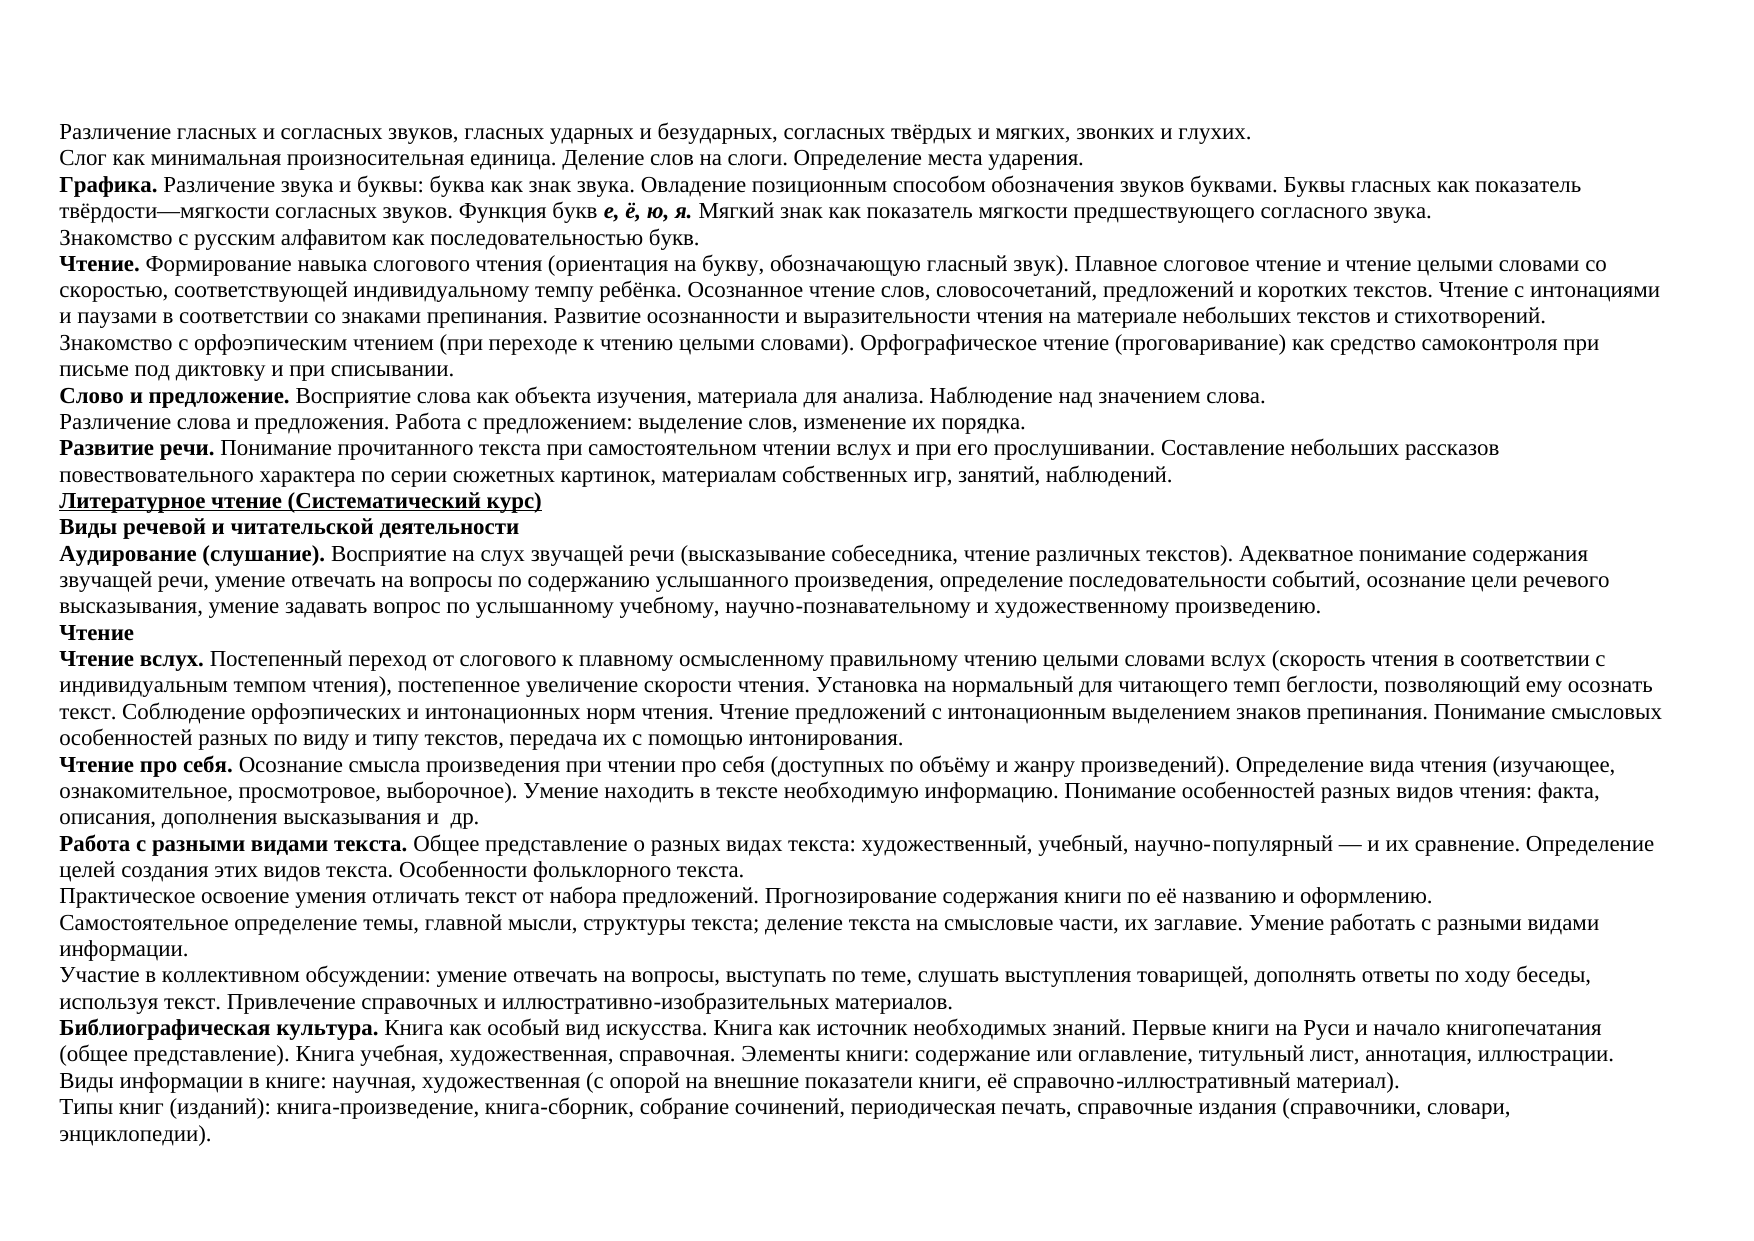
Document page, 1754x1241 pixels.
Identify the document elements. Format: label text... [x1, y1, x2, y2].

text Самостоятельное определение темы, главной мысли, структуры текста; деление текста на смысловые части, их заглавие. Умение работать с разными видами информации. [59, 909, 1668, 961]
text Виды речевой и читательской деятельности [59, 513, 1668, 540]
text Библиографическая культура. Книга как особый вид искусства. Книга как источник необходимых знаний. Первые книги на Руси и начало книгопечатания (общее представление). Книга учебная, художественная, справочная. Элементы книги: содержание или оглавление, титульный лист, аннотация, иллюстрации. Виды информации в книге: научная, художественная (с опорой на внешние показатели книги, её справочно-иллюстративный материал). [59, 1014, 1668, 1093]
text Знакомство с русским алфавитом как последовательностью букв. [59, 223, 1668, 250]
text Чтение про себя. Осознание смысла произведения при чтении про себя (доступных по объёму и жанру произведений). Определение вида чтения (изучающее, ознакомительное, просмотровое, выборочное). Умение находить в тексте необходимую информацию. Понимание особенностей разных видов чтения: факта, описания, дополнения высказывания и др. [59, 751, 1668, 830]
text Работа с разными видами текста. Общее представление о разных видах текста: художественный, учебный, научно-популярный — и их сравнение. Определение целей создания этих видов текста. Особенности фольклорного текста. [59, 830, 1668, 882]
text Чтение [59, 619, 1668, 645]
text Литературное чтение (Систематический курс) [59, 487, 1668, 513]
text Чтение. Формирование навыка слогового чтения (ориентация на букву, обозначающую гласный звук). Плавное слоговое чтение и чтение целыми словами со скоростью, соответствующей индивидуальному темпу ребёнка. Осознанное чтение слов, словосочетаний, предложений и коротких текстов. Чтение с интонациями и паузами в соответствии со знаками препинания. Развитие осознанности и выразительности чтения на материале небольших текстов и стихотворений. [59, 250, 1668, 329]
text Типы книг (изданий): книга-произведение, книга-сборник, собрание сочинений, периодическая печать, справочные издания (справочники, словари, энциклопедии). [59, 1093, 1668, 1146]
text Развитие речи. Понимание прочитанного текста при самостоятельном чтении вслух и при его прослушивании. Составление небольших рассказов повествовательного характера по серии сюжетных картинок, материалам собственных игр, занятий, наблюдений. [59, 434, 1668, 487]
text Различение гласных и согласных звуков, гласных ударных и безударных, согласных твёрдых и мягких, звонких и глухих. [59, 118, 1668, 144]
text Участие в коллективном обсуждении: умение отвечать на вопросы, выступать по теме, слушать выступления товарищей, дополнять ответы по ходу беседы, используя текст. Привлечение справочных и иллюстративно-изобразительных материалов. [59, 961, 1668, 1014]
text Знакомство с орфоэпическим чтением (при переходе к чтению целыми словами). Орфографическое чтение (проговаривание) как средство самоконтроля при письме под диктовку и при списывании. [59, 329, 1668, 382]
text Слово и предложение. Восприятие слова как объекта изучения, материала для анализа. Наблюдение над значением слова. [59, 382, 1668, 408]
text Аудирование (слушание). Восприятие на слух звучащей речи (высказывание собеседника, чтение различных текстов). Адекватное понимание содержания звучащей речи, умение отвечать на вопросы по содержанию услышанного произведения, определение последовательности событий, осознание цели речевого высказывания, умение задавать вопрос по услышанному учебному, научно-познавательному и художественному произведению. [59, 540, 1668, 619]
text Практическое освоение умения отличать текст от набора предложений. Прогнозирование содержания книги по её названию и оформлению. [59, 882, 1668, 909]
text Различение слова и предложения. Работа с предложением: выделение слов, изменение их порядка. [59, 408, 1668, 434]
text Слог как минимальная произносительная единица. Деление слов на слоги. Определение места ударения. [59, 144, 1668, 171]
text Графика. Различение звука и буквы: буква как знак звука. Овладение позиционным способом обозначения звуков буквами. Буквы гласных как показатель твёрдости—мягкости согласных звуков. Функция букв е, ё, ю, я. Мягкий знак как показатель мягкости предшествующего согласного звука. [59, 171, 1668, 223]
text Чтение вслух. Постепенный переход от слогового к плавному осмысленному правильному чтению целыми словами вслух (скорость чтения в соответствии с индивидуальным темпом чтения), постепенное увеличение скорости чтения. Установка на нормальный для читающего темп беглости, позволяющий ему осознать текст. Соблюдение орфоэпических и интонационных норм чтения. Чтение предложений с интонационным выделением знаков препинания. Понимание смысловых особенностей разных по виду и типу текстов, передача их с помощью интонирования. [59, 645, 1668, 751]
